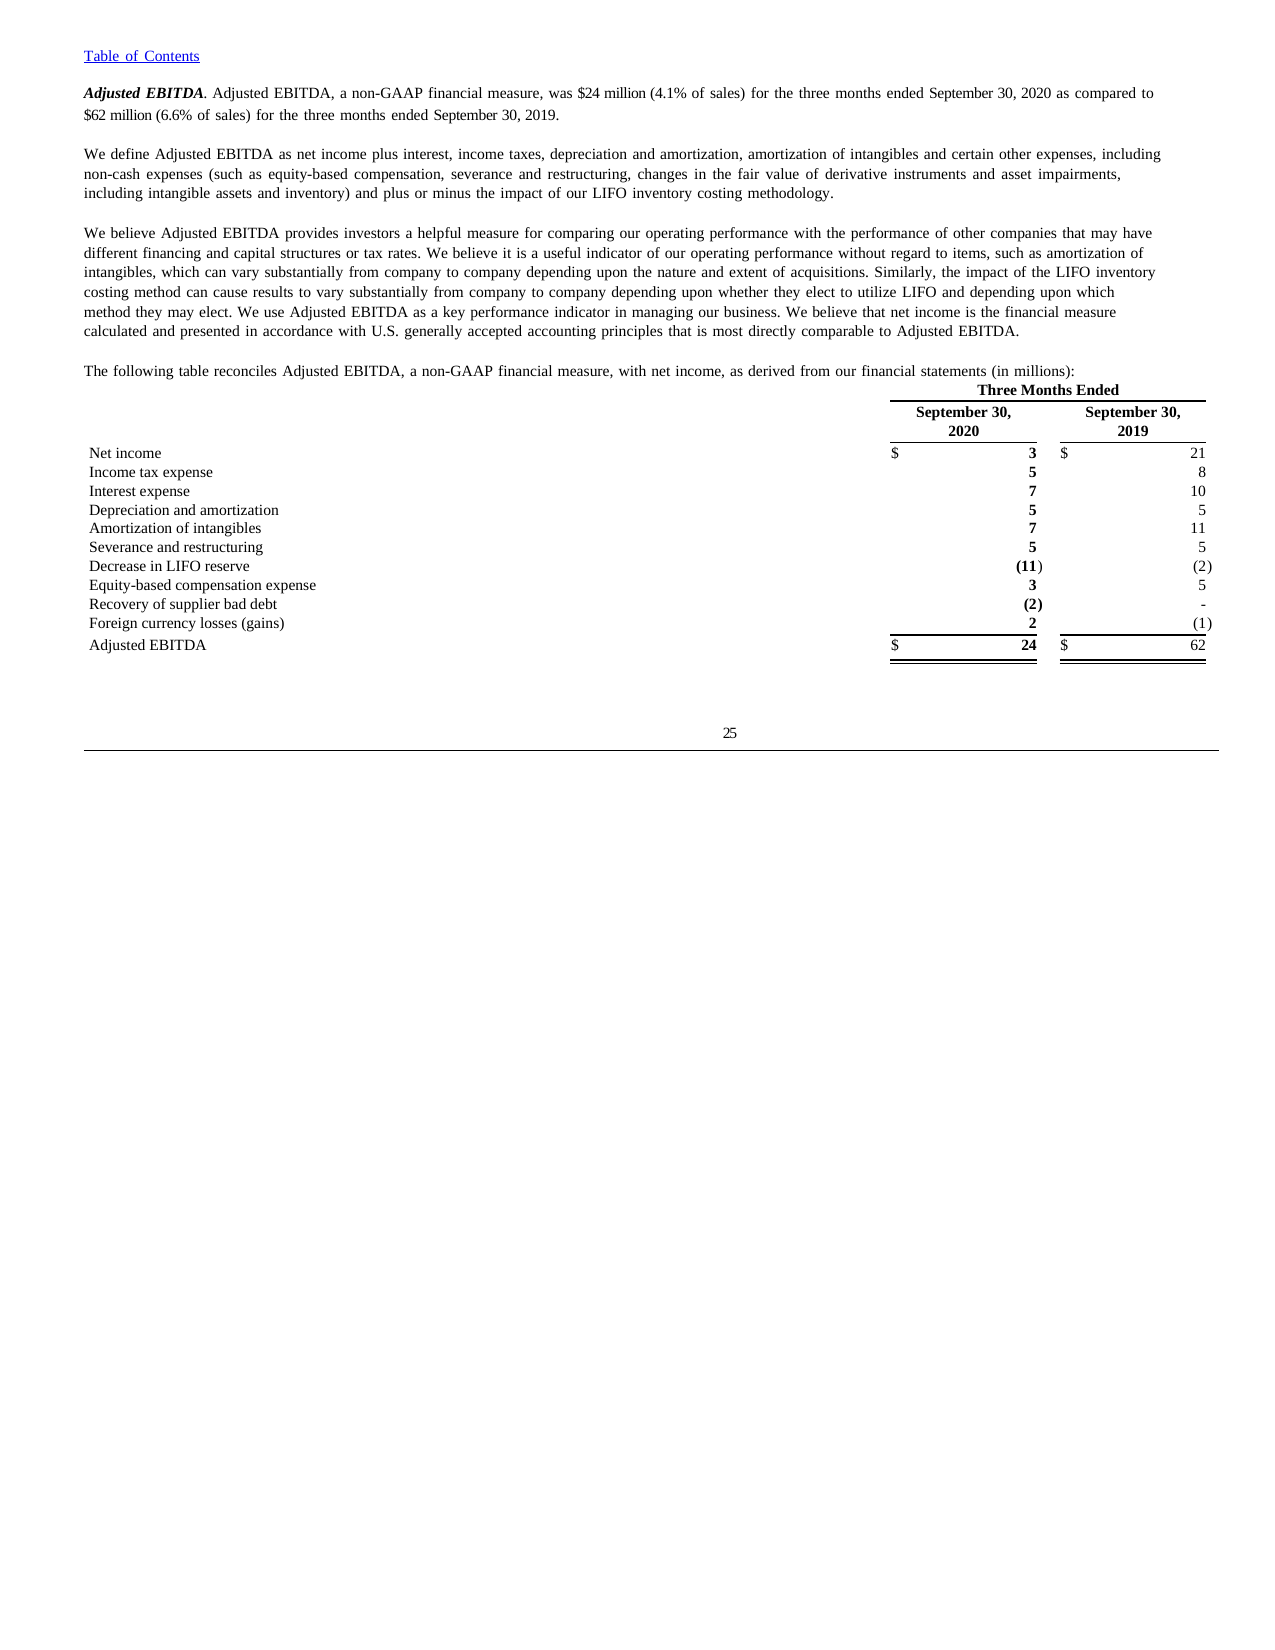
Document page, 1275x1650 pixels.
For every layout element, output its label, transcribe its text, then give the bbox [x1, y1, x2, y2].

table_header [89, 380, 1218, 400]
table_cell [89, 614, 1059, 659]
text Adjusted EBITDA. Adjusted EBITDA, a non-GAAP financial measure, was $24 million (4.1% of sales) for the three months ended September 30, 2020 as compared to [84, 84, 1202, 102]
text We define Adjusted EBITDA as net income plus interest, income taxes, depreciation and amortization, amortization of intangibles and certain other expenses, including non-cash expenses (such as equity-based compensation, severance and restructuring, changes in the fair value of derivative instruments and asset impairments, including intangible assets and inventory) and plus or minus the impact of our LIFO inventory costing methodology. [84, 145, 1179, 202]
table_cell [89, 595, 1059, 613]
text $62 million (6.6% of sales) for the three months ended September 30, 2019. [84, 105, 1202, 123]
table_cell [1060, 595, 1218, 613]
text The following table reconciles Adjusted EBITDA, a non-GAAP financial measure, with net income, as derived from our financial statements (in millions): [84, 362, 1202, 380]
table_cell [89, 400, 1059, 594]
text We believe Adjusted EBITDA provides investors a helpful measure for comparing our operating performance with the performance of other companies that may have different financing and capital structures or tax rates. We believe it is a useful indicator of our operating performance without regard to items, such as amortization of intangibles, which can vary substantially from company to company depending upon the nature and extent of acquisitions. Similarly, the impact of the LIFO inventory costing method can cause results to vary substantially from company to company depending upon whether they elect to utilize LIFO and depending upon which method they may elect. We use Adjusted EBITDA as a key performance indicator in managing our business. We believe that net income is the financial measure calculated and presented in accordance with U.S. generally accepted accounting principles that is most directly comparable to Adjusted EBITDA. [84, 224, 1160, 340]
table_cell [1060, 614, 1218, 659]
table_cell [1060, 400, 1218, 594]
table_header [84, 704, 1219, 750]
